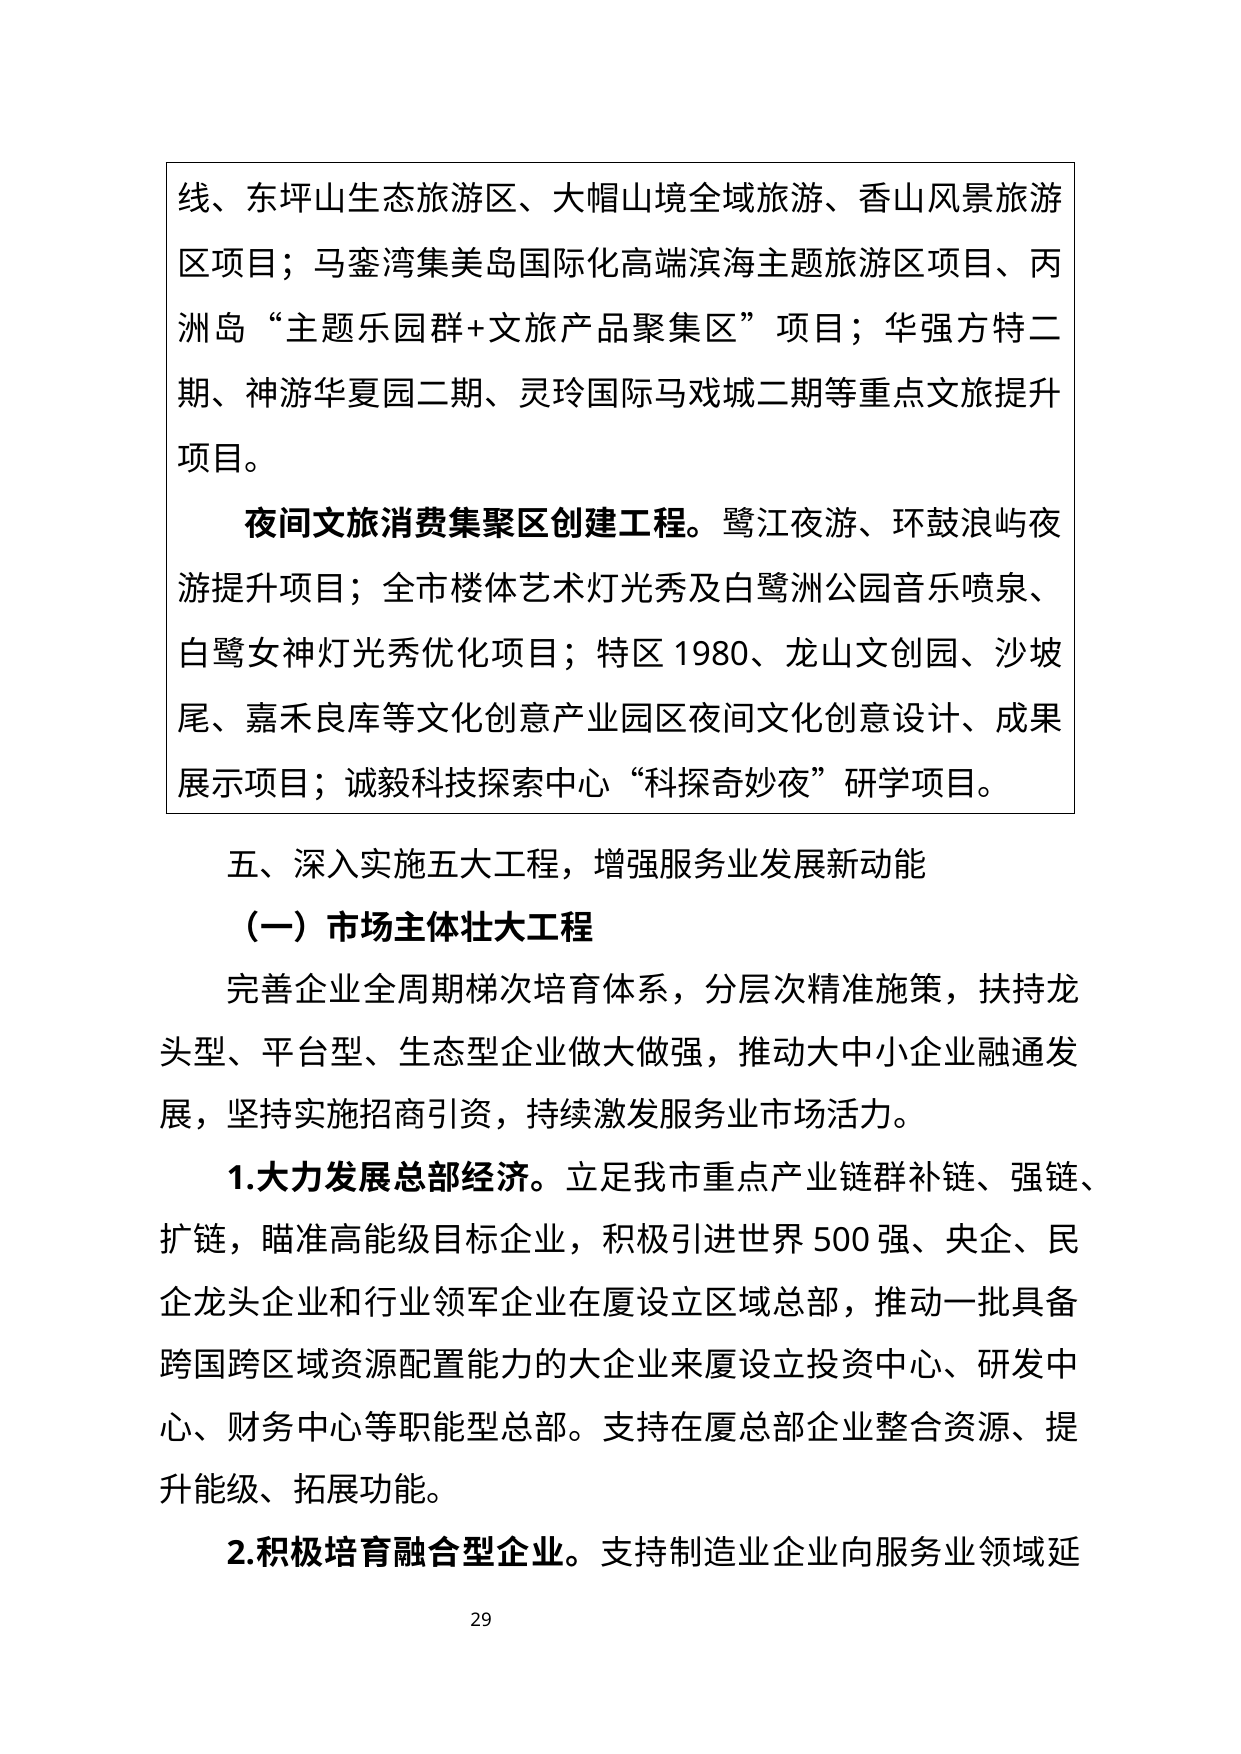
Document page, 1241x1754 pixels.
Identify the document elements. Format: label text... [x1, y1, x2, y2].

text 完善企业全周期梯次培育体系，分层次精准施策，扶持龙头型、平台型、生态型企业做大做强，推动大中小企业融通发展，坚持实施招商引资，持续激发服务业市场活力。 [159, 952, 1081, 1139]
text 1.大力发展总部经济。立足我市重点产业链群补链、强链、扩链，瞄准高能级目标企业，积极引进世界500强、央企、民企龙头企业和行业领军企业在厦设立区域总部，推动一批具备跨国跨区域资源配置能力的大企业来厦设立投资中心、研发中心、财务中心等职能型总部。支持在厦总部企业整合资源、提升能级、拓展功能。 [159, 1139, 1081, 1514]
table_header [167, 163, 1074, 813]
subtitle （一）市场主体壮大工程 [159, 889, 1081, 952]
subtitle 五、深入实施五大工程，增强服务业发展新动能 [159, 827, 1081, 889]
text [159, 1514, 1081, 1577]
